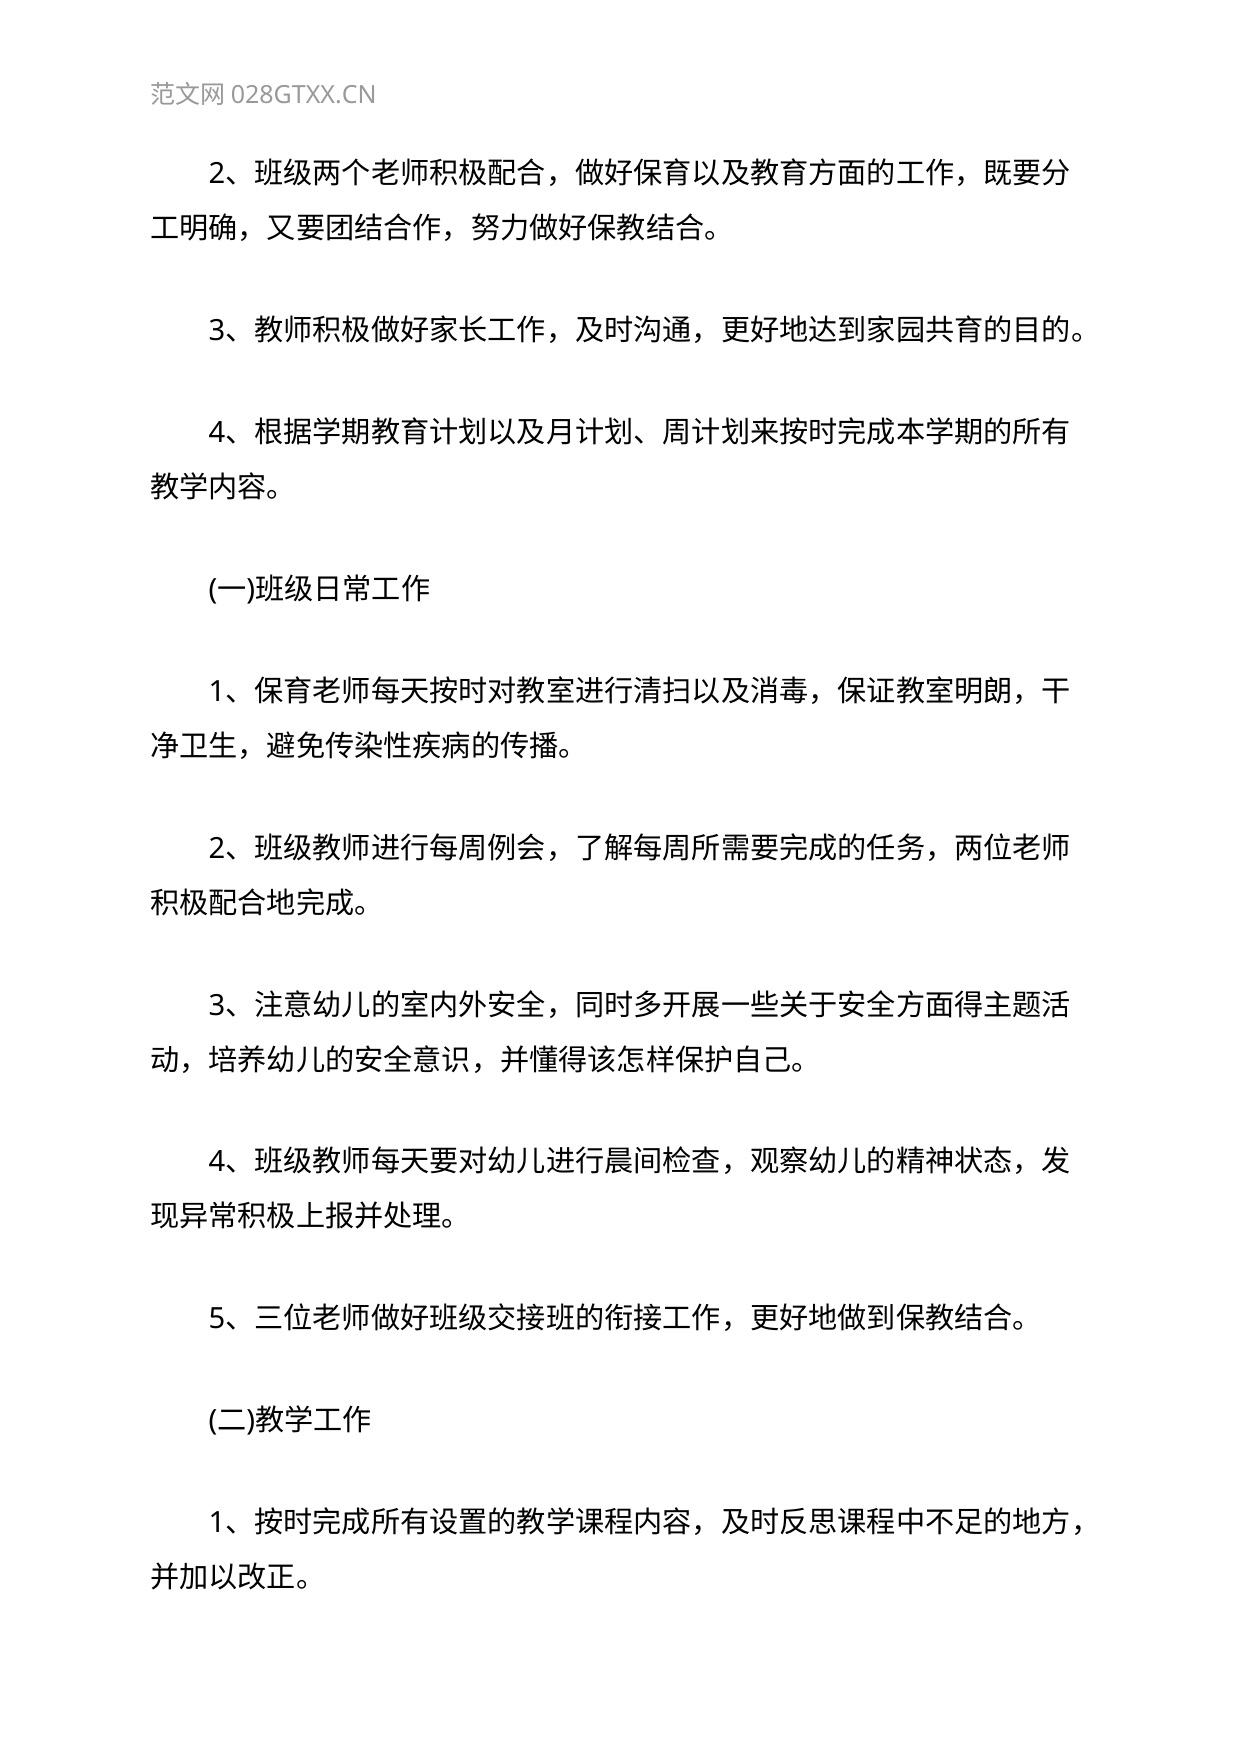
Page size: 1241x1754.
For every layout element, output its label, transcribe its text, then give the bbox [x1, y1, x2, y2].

text 1、按时完成所有设置的教学课程内容，及时反思课程中不足的地方，并加以改正。 [150, 1498, 1090, 1596]
text 5、三位老师做好班级交接班的衔接工作，更好地做到保教结合。 [150, 1294, 1090, 1337]
text (一)班级日常工作 [150, 566, 1090, 608]
text 4、根据学期教育计划以及月计划、周计划来按时完成本学期的所有教学内容。 [150, 409, 1090, 506]
text 3、注意幼儿的室内外安全，同时多开展一些关于安全方面得主题活动，培养幼儿的安全意识，并懂得该怎样保护自己。 [150, 981, 1090, 1078]
text 1、保育老师每天按时对教室进行清扫以及消毒，保证教室明朗，干净卫生，避免传染性疾病的传播。 [150, 667, 1090, 765]
text (二)教学工作 [150, 1397, 1090, 1439]
text 3、教师积极做好家长工作，及时沟通，更好地达到家园共育的目的。 [150, 307, 1090, 349]
text 4、班级教师每天要对幼儿进行晨间检查，观察幼儿的精神状态，发现异常积极上报并处理。 [150, 1138, 1090, 1235]
text 2、班级教师进行每周例会，了解每周所需要完成的任务，两位老师积极配合地完成。 [150, 824, 1090, 922]
text 2、班级两个老师积极配合，做好保育以及教育方面的工作，既要分工明确，又要团结合作，努力做好保教结合。 [150, 150, 1090, 247]
